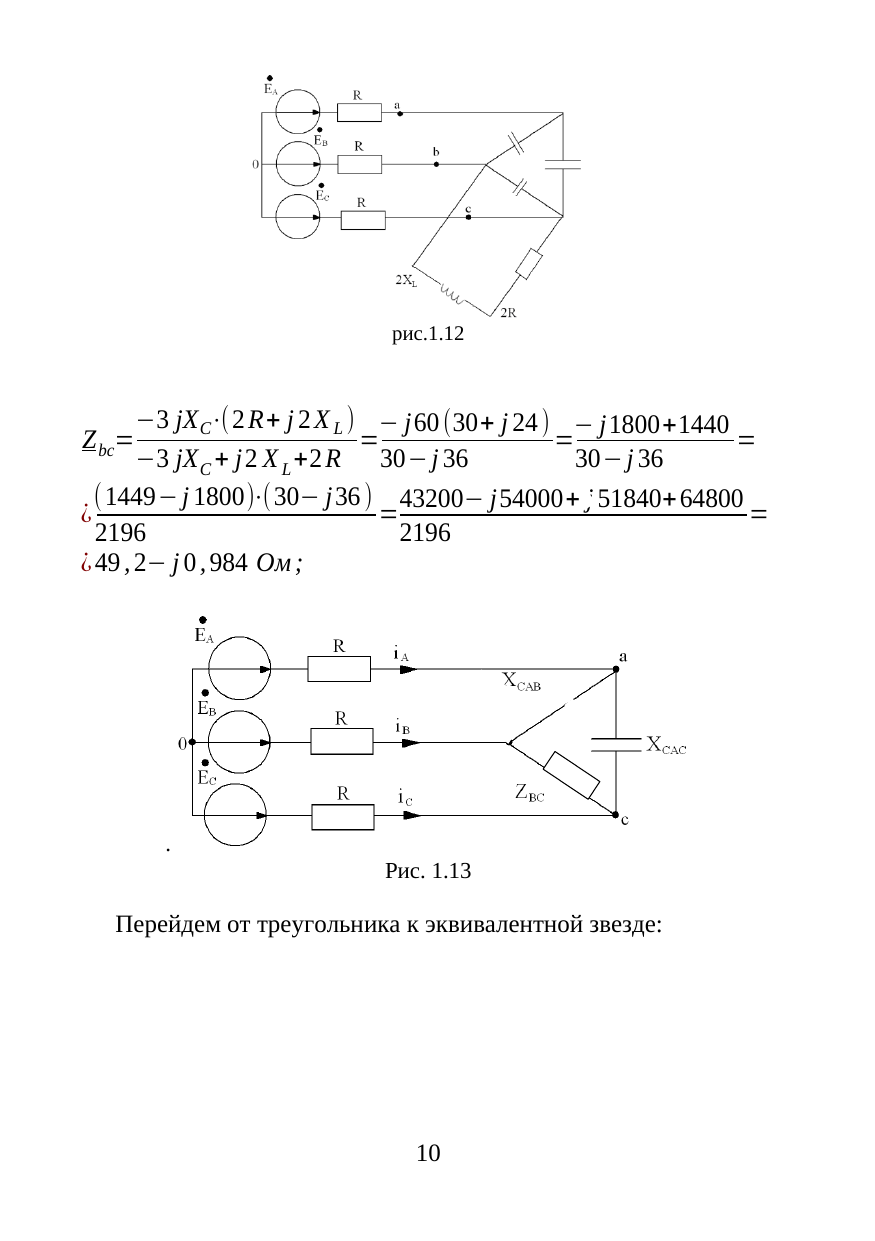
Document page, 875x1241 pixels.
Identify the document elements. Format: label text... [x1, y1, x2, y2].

text рис.1.12 [71, 321, 785, 345]
picture [170, 606, 692, 852]
text Перейдем от треугольника к эквивалентной звезде: [71, 909, 785, 938]
text Рис. 1.13 [71, 857, 785, 883]
picture [243, 65, 613, 322]
